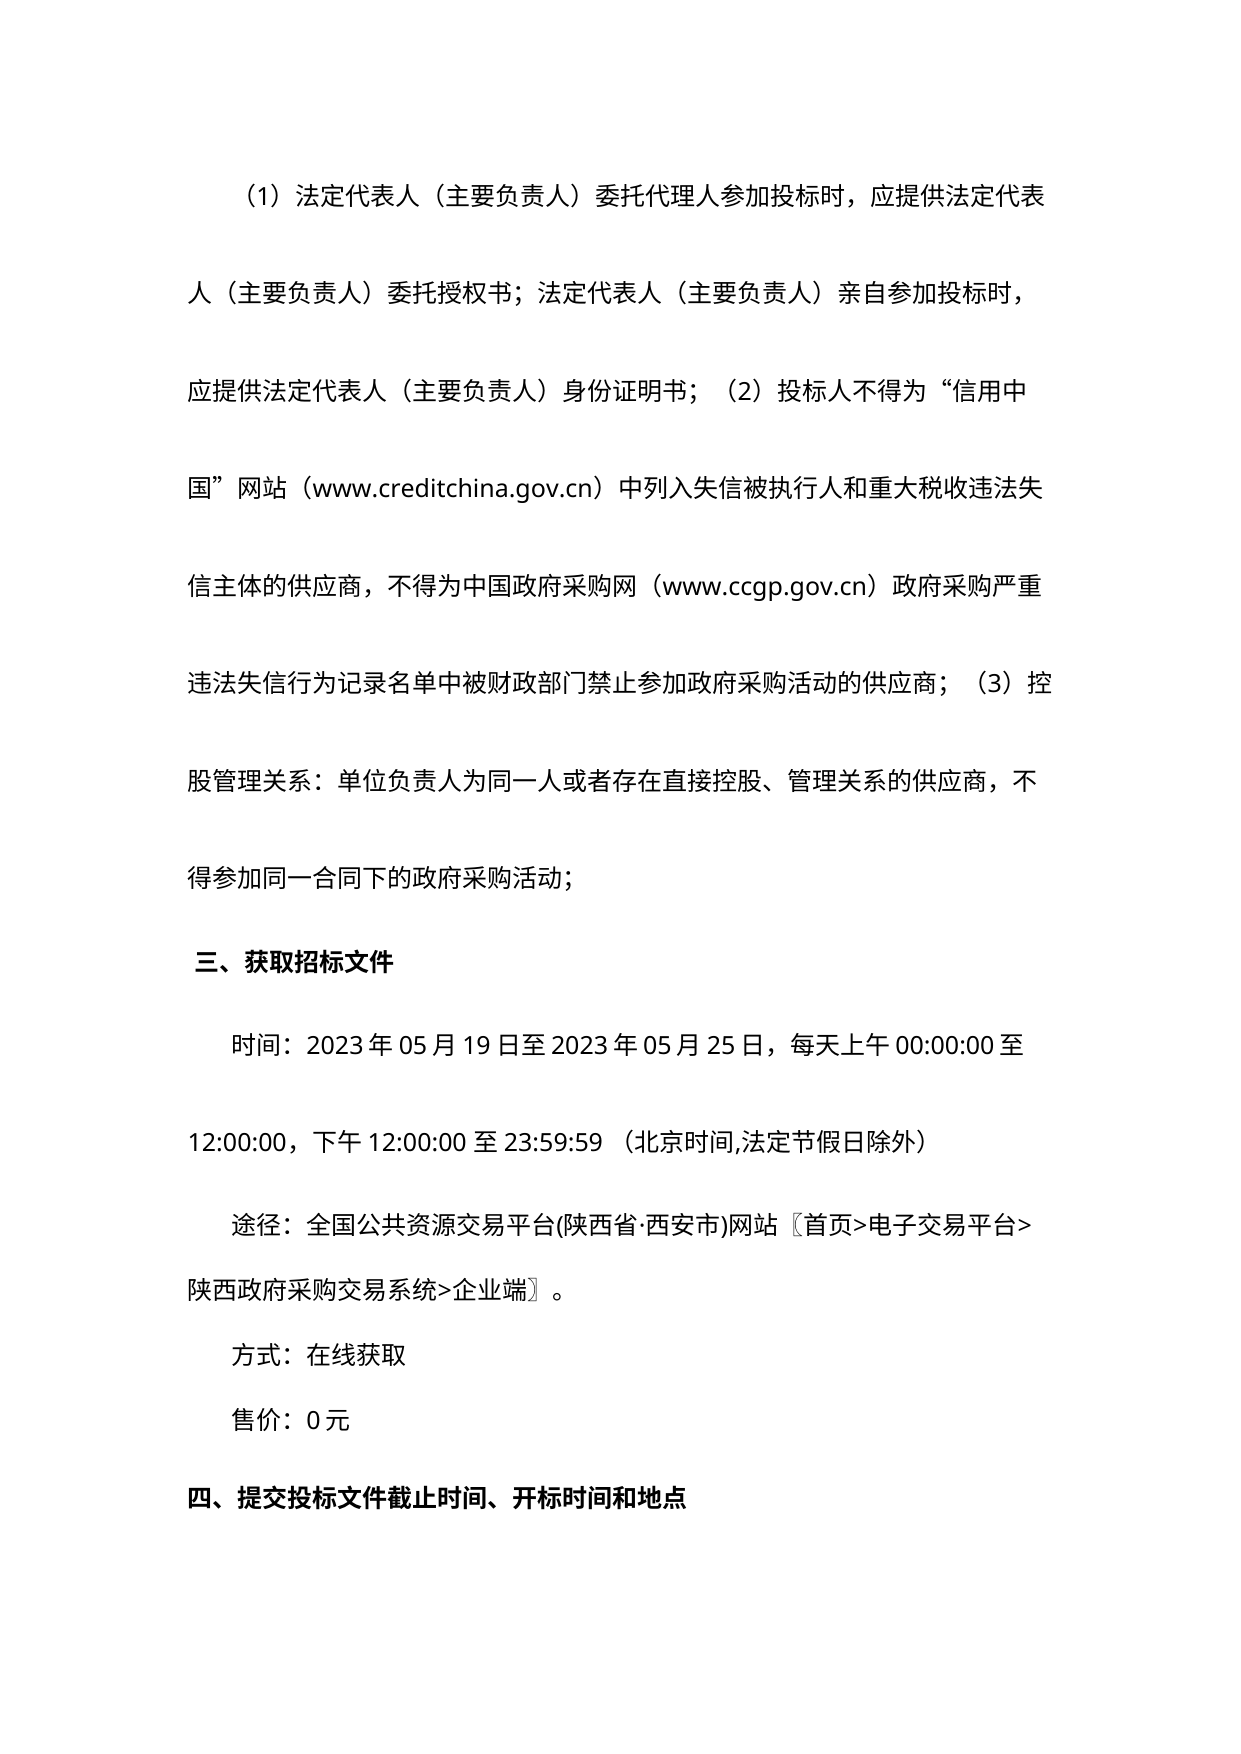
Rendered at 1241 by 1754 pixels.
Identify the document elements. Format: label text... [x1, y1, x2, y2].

text 售价：0元 [187, 1386, 1053, 1451]
list 三、获取招标文件 [187, 928, 1053, 993]
text 四、提交投标文件截止时间、开标时间和地点 [187, 1464, 1053, 1529]
text 时间：2023年05月19日至2023年05月25日，每天上午00:00:00至12:00:00，下午 12:00:00 至 23:59:59 （北京时间,法定节假日除外） [187, 1011, 1053, 1173]
text 方式：在线获取 [187, 1321, 1053, 1386]
text （1）法定代表人（主要负责人）委托代理人参加投标时，应提供法定代表人（主要负责人）委托授权书；法定代表人（主要负责人）亲自参加投标时，应提供法定代表人（主要负责人）身份证明书；（2）投标人不得为“信用中国”网站（www.creditchina.gov.cn）中列入失信被执行人和重大税收违法失信主体的供应商，不得为中国政府采购网（www.ccgp.gov.cn）政府采购严重违法失信行为记录名单中被财政部门禁止参加政府采购活动的供应商；（3）控股管理关系：单位负责人为同一人或者存在直接控股、管理关系的供应商，不得参加同一合同下的政府采购活动； [187, 162, 1053, 909]
text 途径：全国公共资源交易平台(陕西省·西安市)网站〖首页>电子交易平台>陕西政府采购交易系统>企业端〗。 [187, 1191, 1053, 1321]
